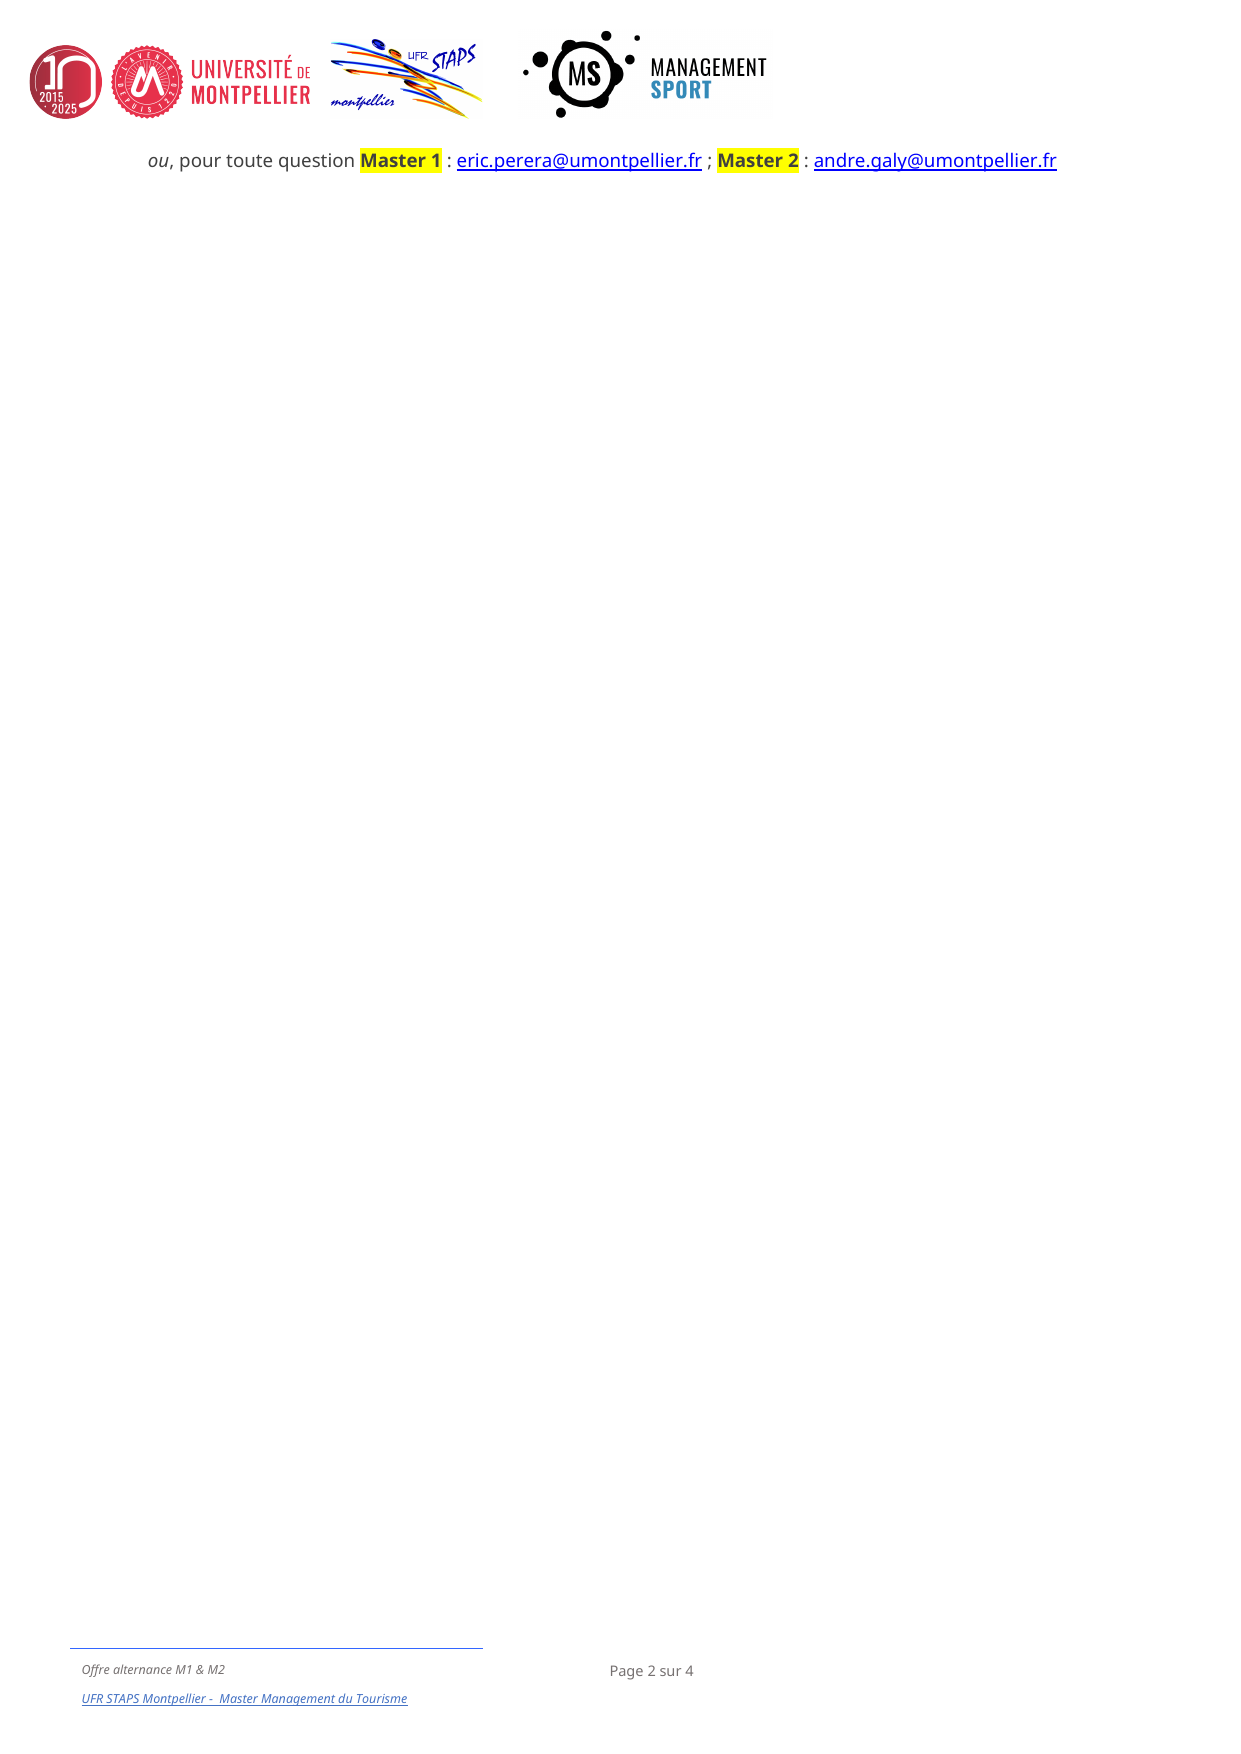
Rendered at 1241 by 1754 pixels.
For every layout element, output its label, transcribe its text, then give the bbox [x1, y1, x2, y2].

text ou, pour toute question Master 1 : eric.perera@umontpellier.fr ; Master 2 : andre.galy@umontpellier.fr [799, 148, 1107, 173]
picture [518, 29, 773, 119]
picture [29, 45, 310, 119]
picture [330, 39, 483, 119]
text ou, pour toute question Master 1 : eric.perera@umontpellier.fr ; Master 2 : andre.galy@umontpellier.fr [442, 148, 717, 173]
